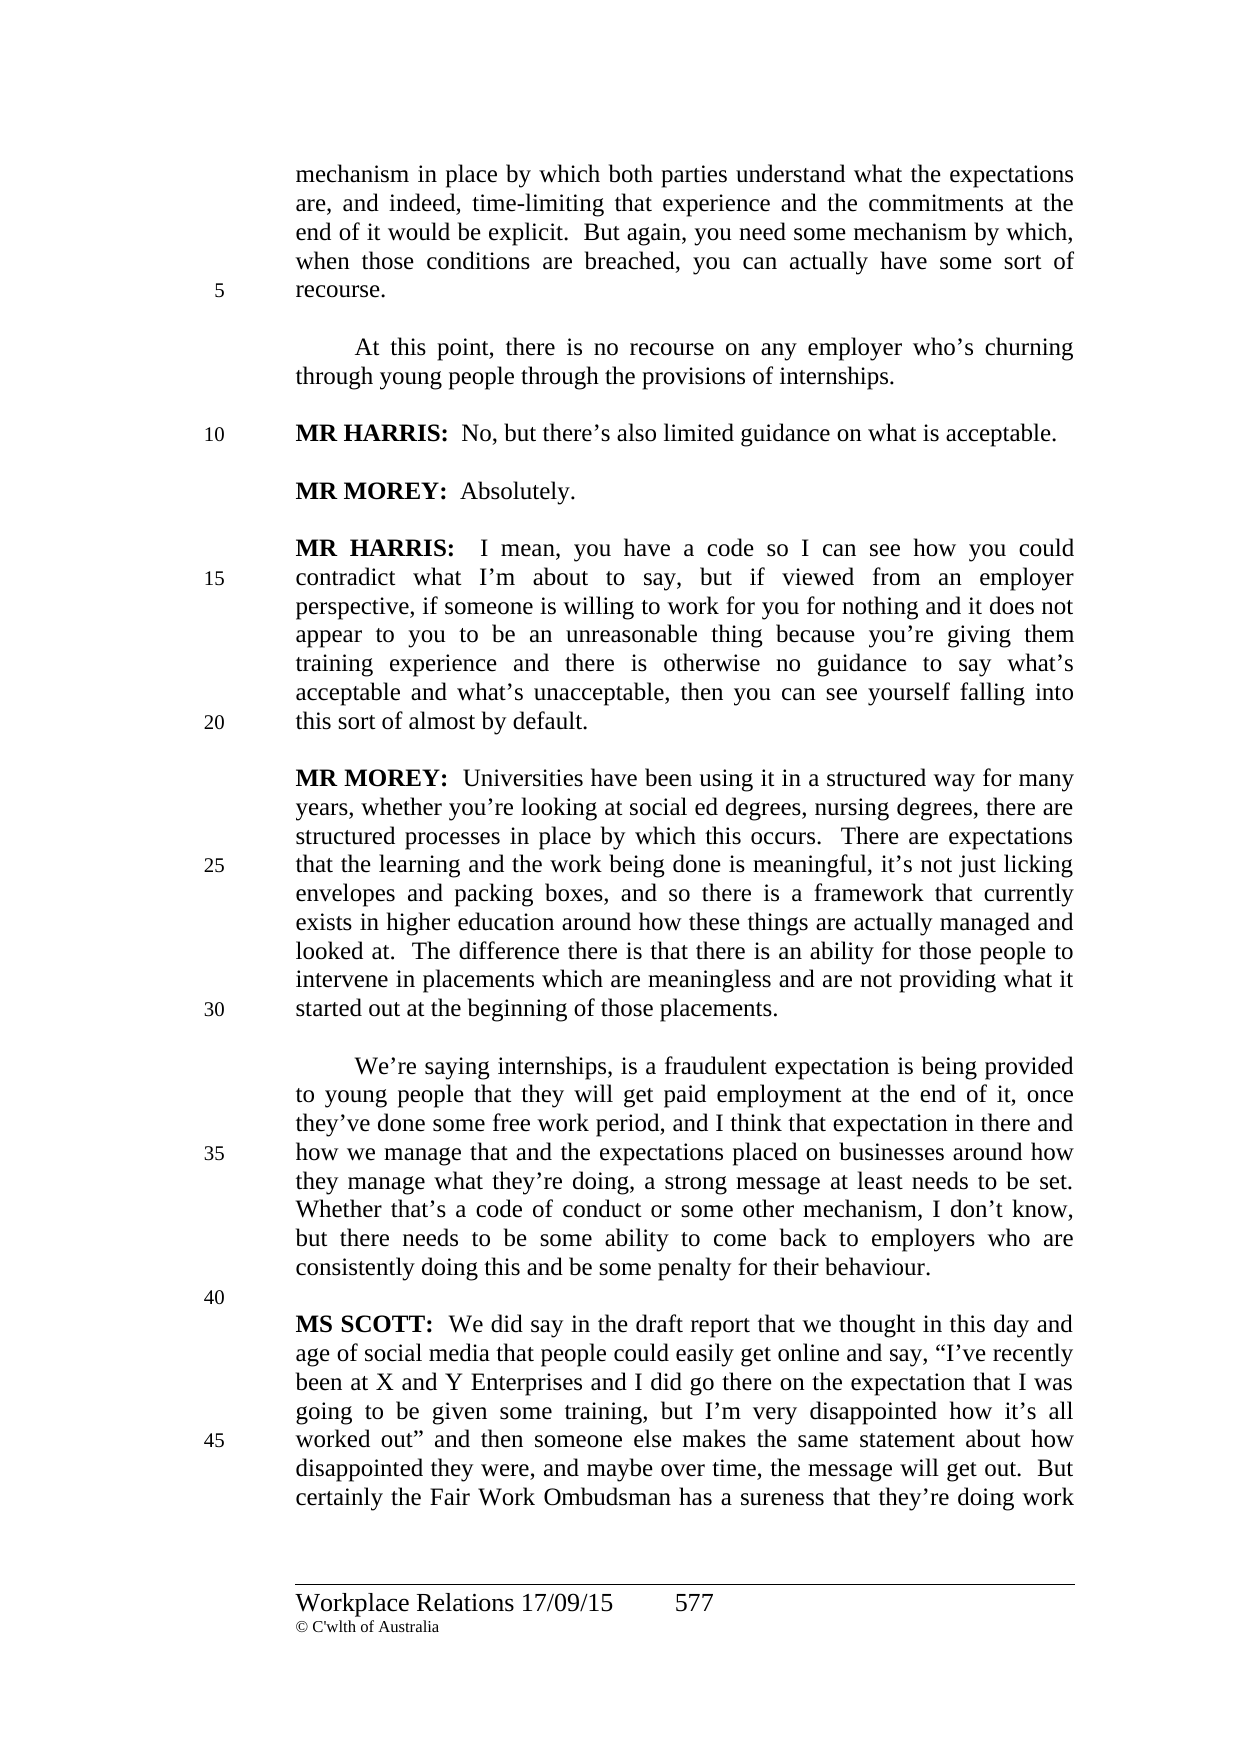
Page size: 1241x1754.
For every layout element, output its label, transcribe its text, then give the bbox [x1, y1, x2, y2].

text We’re saying internships, is a fraudulent expectation is being provided to young people that they will get paid employment at the end of it, once they’ve done some free work period, and I think that expectation in there and how we manage that and the expectations placed on businesses around how they manage what they’re doing, a strong message at least needs to be set. Whether that’s a code of conduct or some other mechanism, I don’t know, but there needs to be some ability to come back to employers who are consistently doing this and be some penalty for their behaviour. [295, 1051, 1075, 1281]
text MR MOREY: Absolutely. [295, 476, 1075, 504]
text MR HARRIS: No, but there’s also limited guidance on what is acceptable. [295, 418, 1075, 447]
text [295, 1309, 1075, 1511]
text MR MOREY: Universities have been using it in a structured way for many years, whether you’re looking at social ed degrees, nursing degrees, there are structured processes in place by which this occurs. There are expectations that the learning and the work being done is meaningful, it’s not just licking envelopes and packing boxes, and so there is a framework that currently exists in higher education around how these things are actually managed and looked at. The difference there is that there is an ability for those people to intervene in placements which are meaningless and are not providing what it started out at the beginning of those placements. [295, 763, 1075, 1022]
text MR HARRIS: I mean, you have a code so I can see how you could contradict what I’m about to say, but if viewed from an employer perspective, if someone is willing to work for you for nothing and it does not appear to you to be an unreasonable thing because you’re giving them training experience and there is otherwise no guidance to say what’s acceptable and what’s unacceptable, then you can see yourself falling into this sort of almost by default. [295, 533, 1075, 734]
text At this point, there is no recourse on any employer who’s churning through young people through the provisions of internships. [295, 332, 1075, 389]
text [295, 159, 1075, 303]
